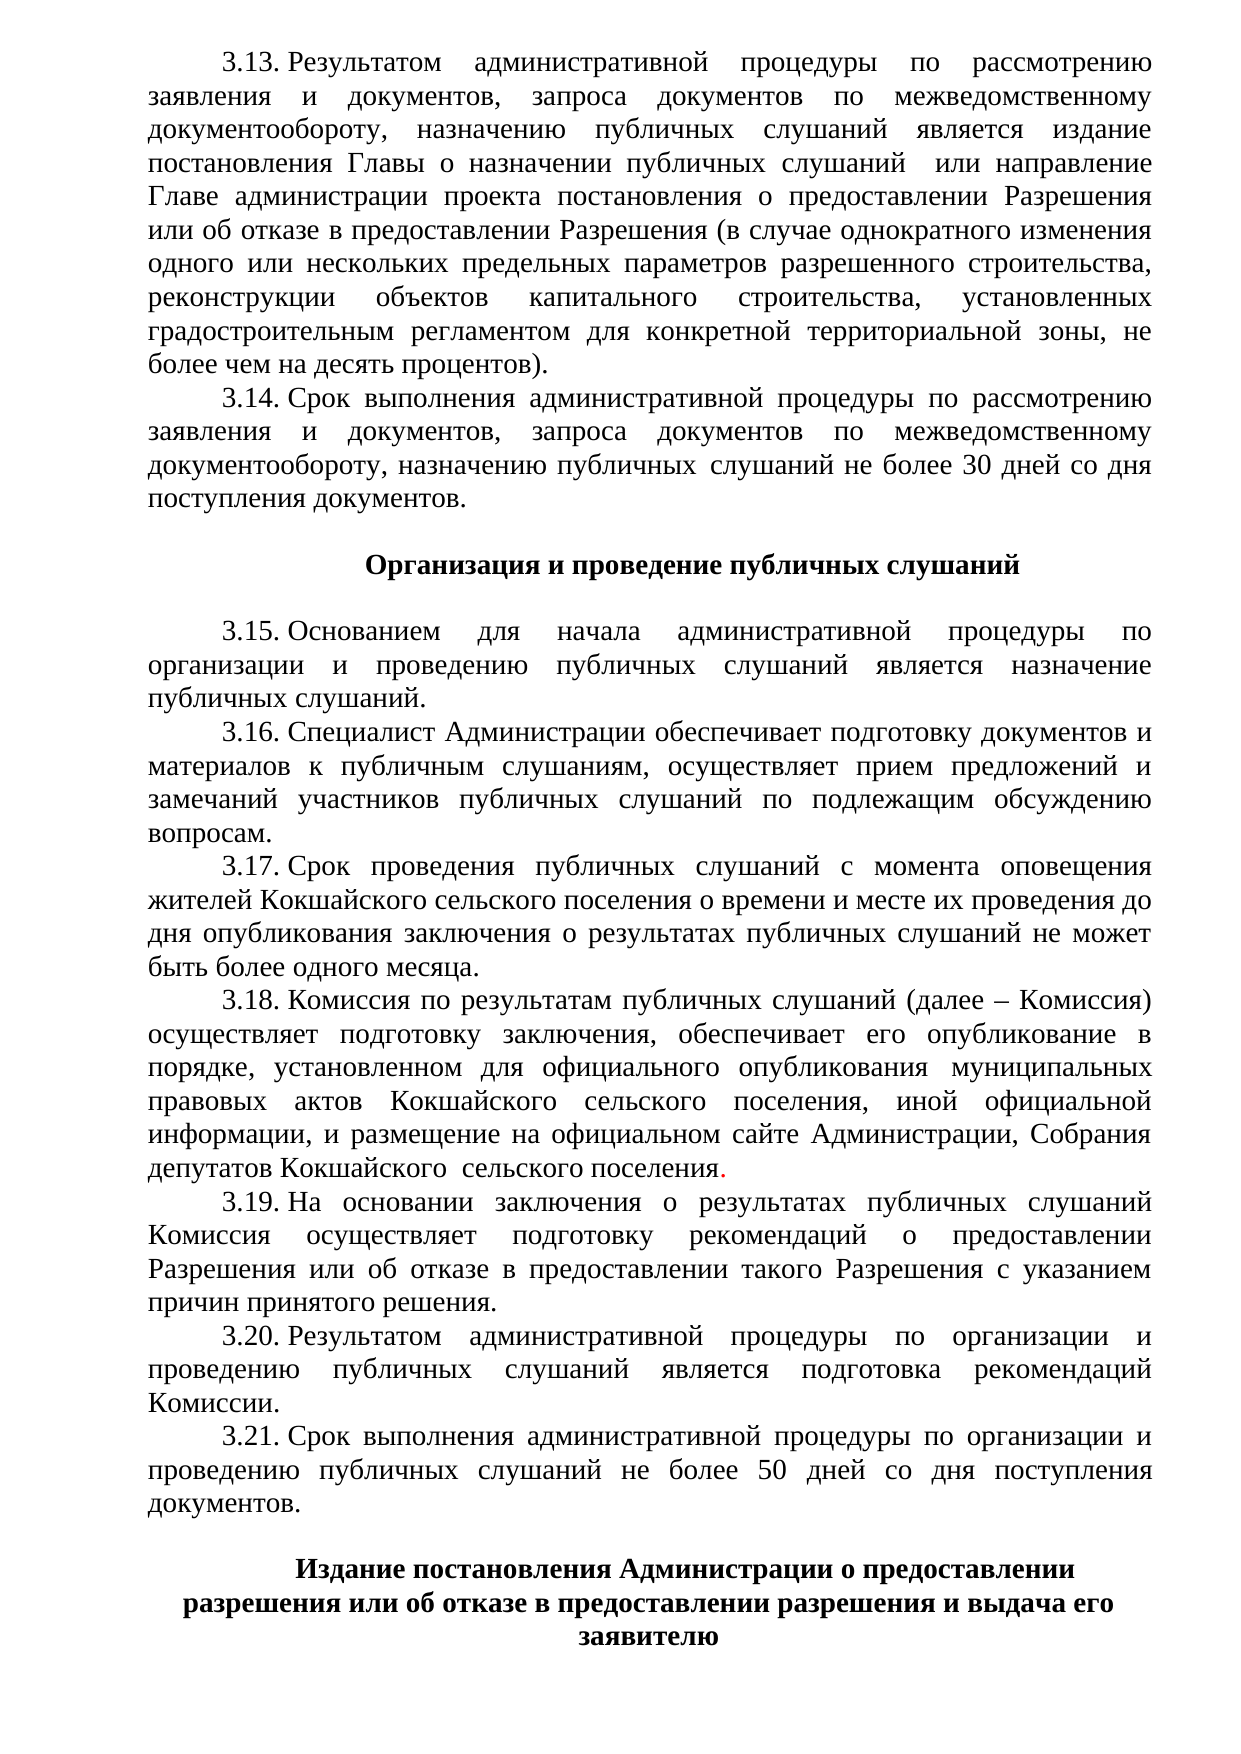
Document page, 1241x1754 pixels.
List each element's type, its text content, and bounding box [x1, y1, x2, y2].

text 3.17. Срок проведения публичных слушаний с момента оповещения жителей Кокшайского сельского поселения о времени и месте их проведения до дня опубликования заключения о результатах публичных слушаний не может быть более одного месяца. [148, 848, 1153, 982]
text Издание постановления Администрации о предоставлении разрешения или об отказе в предоставлении разрешения и выдача его заявителю [148, 1551, 1149, 1652]
text 3.16. Специалист Администрации обеспечивает подготовку документов и материалов к публичным слушаниям, осуществляет прием предложений и замечаний участников публичных слушаний по подлежащим обсуждению вопросам. [148, 714, 1153, 848]
text 3.13. Результатом административной процедуры по рассмотрению заявления и документов, запроса документов по межведомственному документообороту, назначению публичных слушаний является издание постановления Главы о назначении публичных слушаний или направление Главе администрации проекта постановления о предоставлении Разрешения или об отказе в предоставлении Разрешения (в случае однократного изменения одного или нескольких предельных параметров разрешенного строительства, реконструкции объектов капитального строительства, установленных градостроительным регламентом для конкретной территориальной зоны, не более чем на десять процентов). [148, 44, 1153, 380]
text 3.19. На основании заключения о результатах публичных слушаний Комиссия осуществляет подготовку рекомендаций о предоставлении Разрешения или об отказе в предоставлении такого Разрешения с указанием причин принятого решения. [148, 1184, 1153, 1318]
text 3.15. Основанием для начала административной процедуры по организации и проведению публичных слушаний является назначение публичных слушаний. [148, 613, 1153, 714]
text 3.18. Комиссия по результатам публичных слушаний (далее – Комиссия) осуществляет подготовку заключения, обеспечивает его опубликование в порядке, установленном для официального опубликования муниципальных правовых актов Кокшайского сельского поселения, иной официальной информации, и размещение на официальном сайте Администрации, Собрания депутатов Кокшайского сельского поселения. [148, 982, 1153, 1184]
text Организация и проведение публичных слушаний [148, 547, 1163, 581]
text 3.20. Результатом административной процедуры по организации и проведению публичных слушаний является подготовка рекомендаций Комиссии. [148, 1318, 1153, 1418]
text 3.14. Срок выполнения административной процедуры по рассмотрению заявления и документов, запроса документов по межведомственному документообороту, назначению публичных слушаний не более 30 дней со дня поступления документов. [148, 380, 1153, 514]
text 3.21. Срок выполнения административной процедуры по организации и проведению публичных слушаний не более 50 дней со дня поступления документов. [148, 1418, 1153, 1519]
